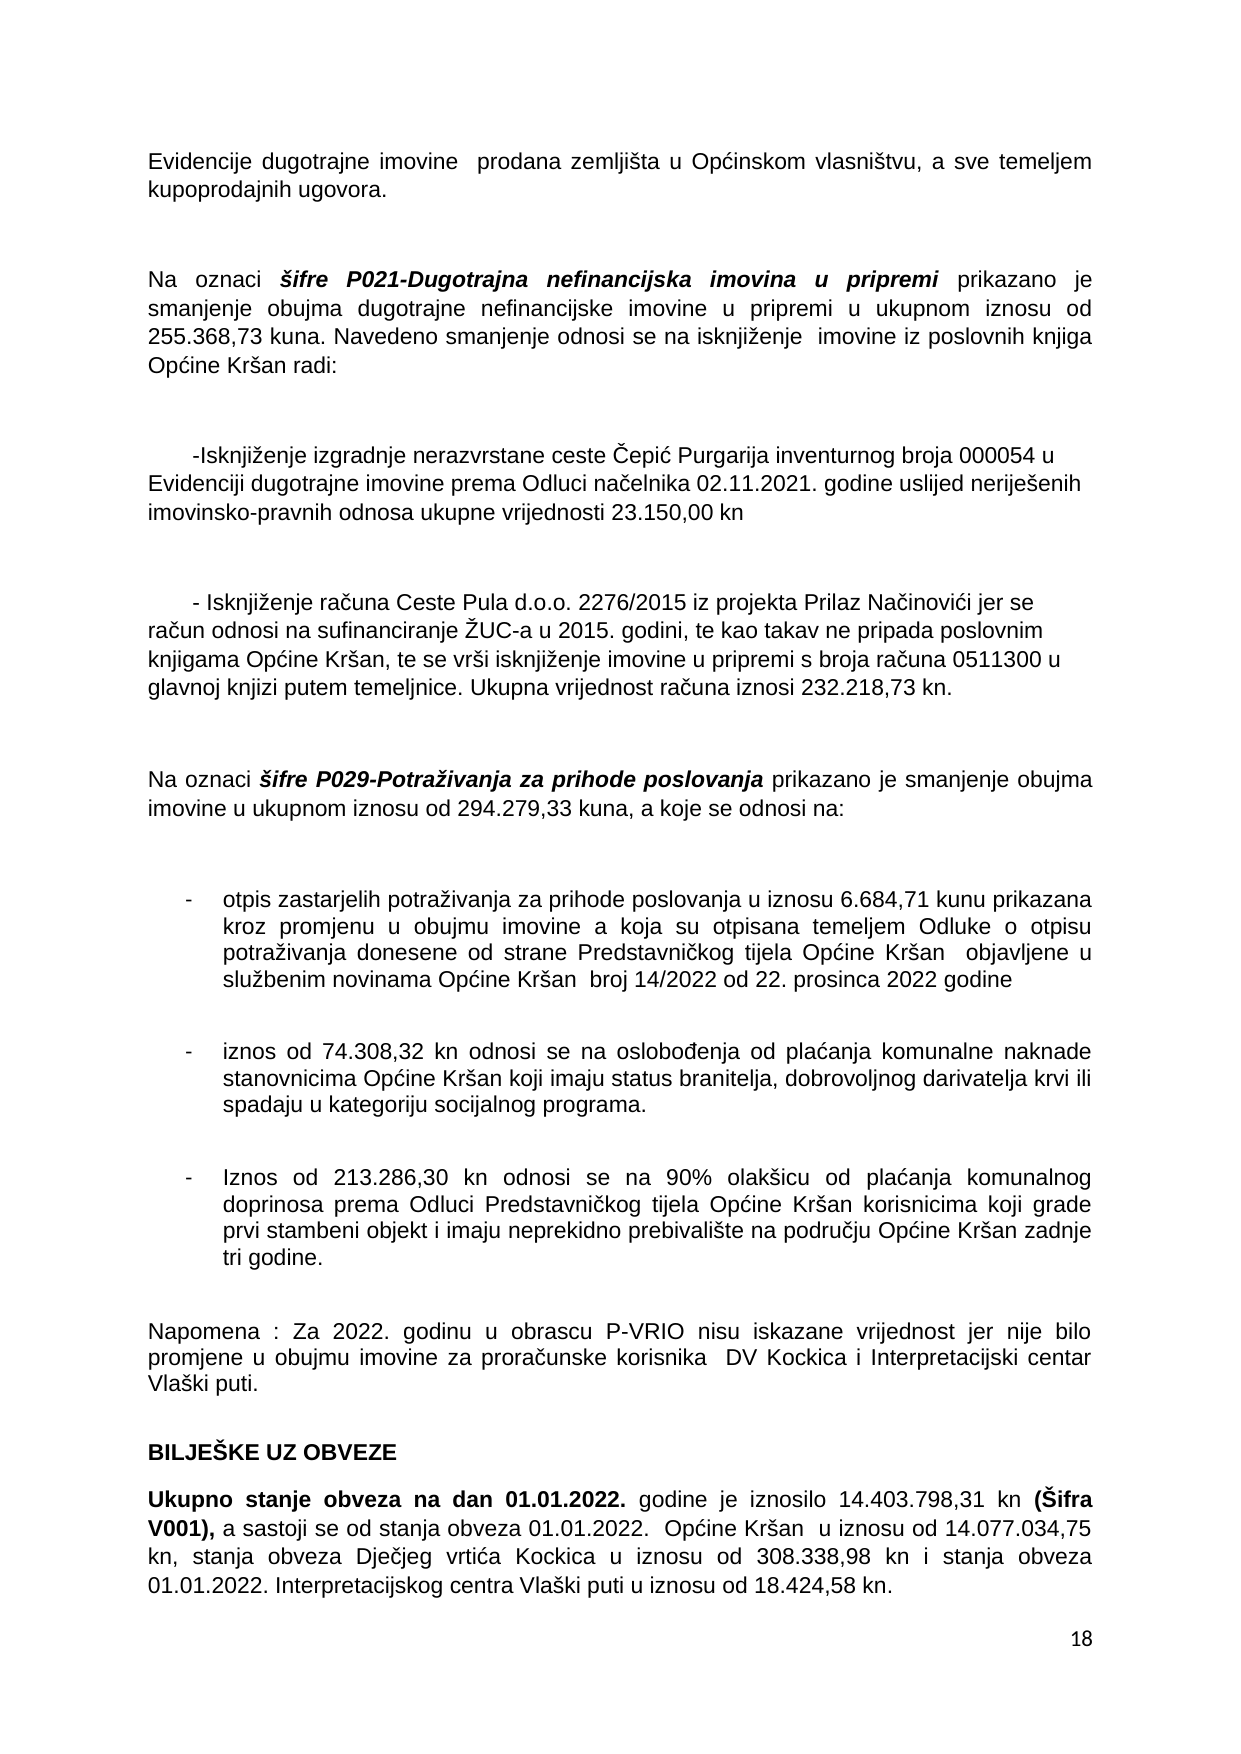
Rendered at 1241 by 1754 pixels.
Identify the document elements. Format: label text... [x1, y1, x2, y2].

text - Isknjiženje računa Ceste Pula d.o.o. 2276/2015 iz projekta Prilaz Načinovići jer se račun odnosi na sufinanciranje ŽUC-a u 2015. godini, te kao takav ne pripada poslovnim knjigama Općine Kršan, te se vrši isknjiženje imovine u pripremi s broja računa 0511300 u glavnoj knjizi putem temeljnice. Ukupna vrijednost računa iznosi 232.218,73 kn. [148, 589, 1093, 701]
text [148, 148, 1093, 202]
text Na oznaci šifre P021-Dugotrajna nefinancijska imovina u pripremi prikazano je smanjenje obujma dugotrajne nefinancijske imovine u pripremi u ukupnom iznosu od 255.368,73 kuna. Navedeno smanjenje odnosi se na isknjiženje imovine iz poslovnih knjiga Općine Kršan radi: [148, 266, 1093, 378]
list otpis zastarjelih potraživanja za prihode poslovanja u iznosu 6.684,71 kunu prikazana kroz promjenu u obujmu imovine a koja su otpisana temeljem Odluke o otpisu potraživanja donesene od strane Predstavničkog tijela Općine Kršan objavljene u službenim novinama Općine Kršan broj 14/2022 od 22. prosinca 2022 godine [185, 885, 1093, 992]
list Iznos od 213.286,30 kn odnosi se na 90% olakšicu od plaćanja komunalnog doprinosa prema Odluci Predstavničkog tijela Općine Kršan korisnicima koji grade prvi stambeni objekt i imaju neprekidno prebivalište na području Općine Kršan zadnje tri godine. [185, 1163, 1093, 1270]
text -Isknjiženje izgradnje nerazvrstane ceste Čepić Purgarija inventurnog broja 000054 u Evidenciji dugotrajne imovine prema Odluci načelnika 02.11.2021. godine uslijed neriješenih imovinsko-pravnih odnosa ukupne vrijednosti 23.150,00 kn [148, 442, 1093, 525]
list iznos od 74.308,32 kn odnosi se na oslobođenja od plaćanja komunalne naknade stanovnicima Općine Kršan koji imaju status branitelja, dobrovoljnog darivatelja krvi ili spadaju u kategoriju socijalnog programa. [185, 1037, 1093, 1118]
text Na oznaci šifre P029-Potraživanja za prihode poslovanja prikazano je smanjenje obujma imovine u ukupnom iznosu od 294.279,33 kuna, a koje se odnosi na: [148, 766, 1093, 821]
text BILJEŠKE UZ OBVEZE [148, 1439, 1093, 1466]
text Napomena : Za 2022. godinu u obrascu P-VRIO nisu iskazane vrijednost jer nije bilo promjene u obujmu imovine za proračunske korisnika DV Kockica i Interpretacijski centar Vlaški puti. [148, 1318, 1093, 1397]
text Ukupno stanje obveza na dan 01.01.2022. godine je iznosilo 14.403.798,31 kn (Šifra V001), a sastoji se od stanja obveza 01.01.2022. Općine Kršan u iznosu od 14.077.034,75 kn, stanja obveza Dječjeg vrtića Kockica u iznosu od 308.338,98 kn i stanja obveza 01.01.2022. Interpretacijskog centra Vlaški puti u iznosu od 18.424,58 kn. [148, 1486, 1093, 1598]
